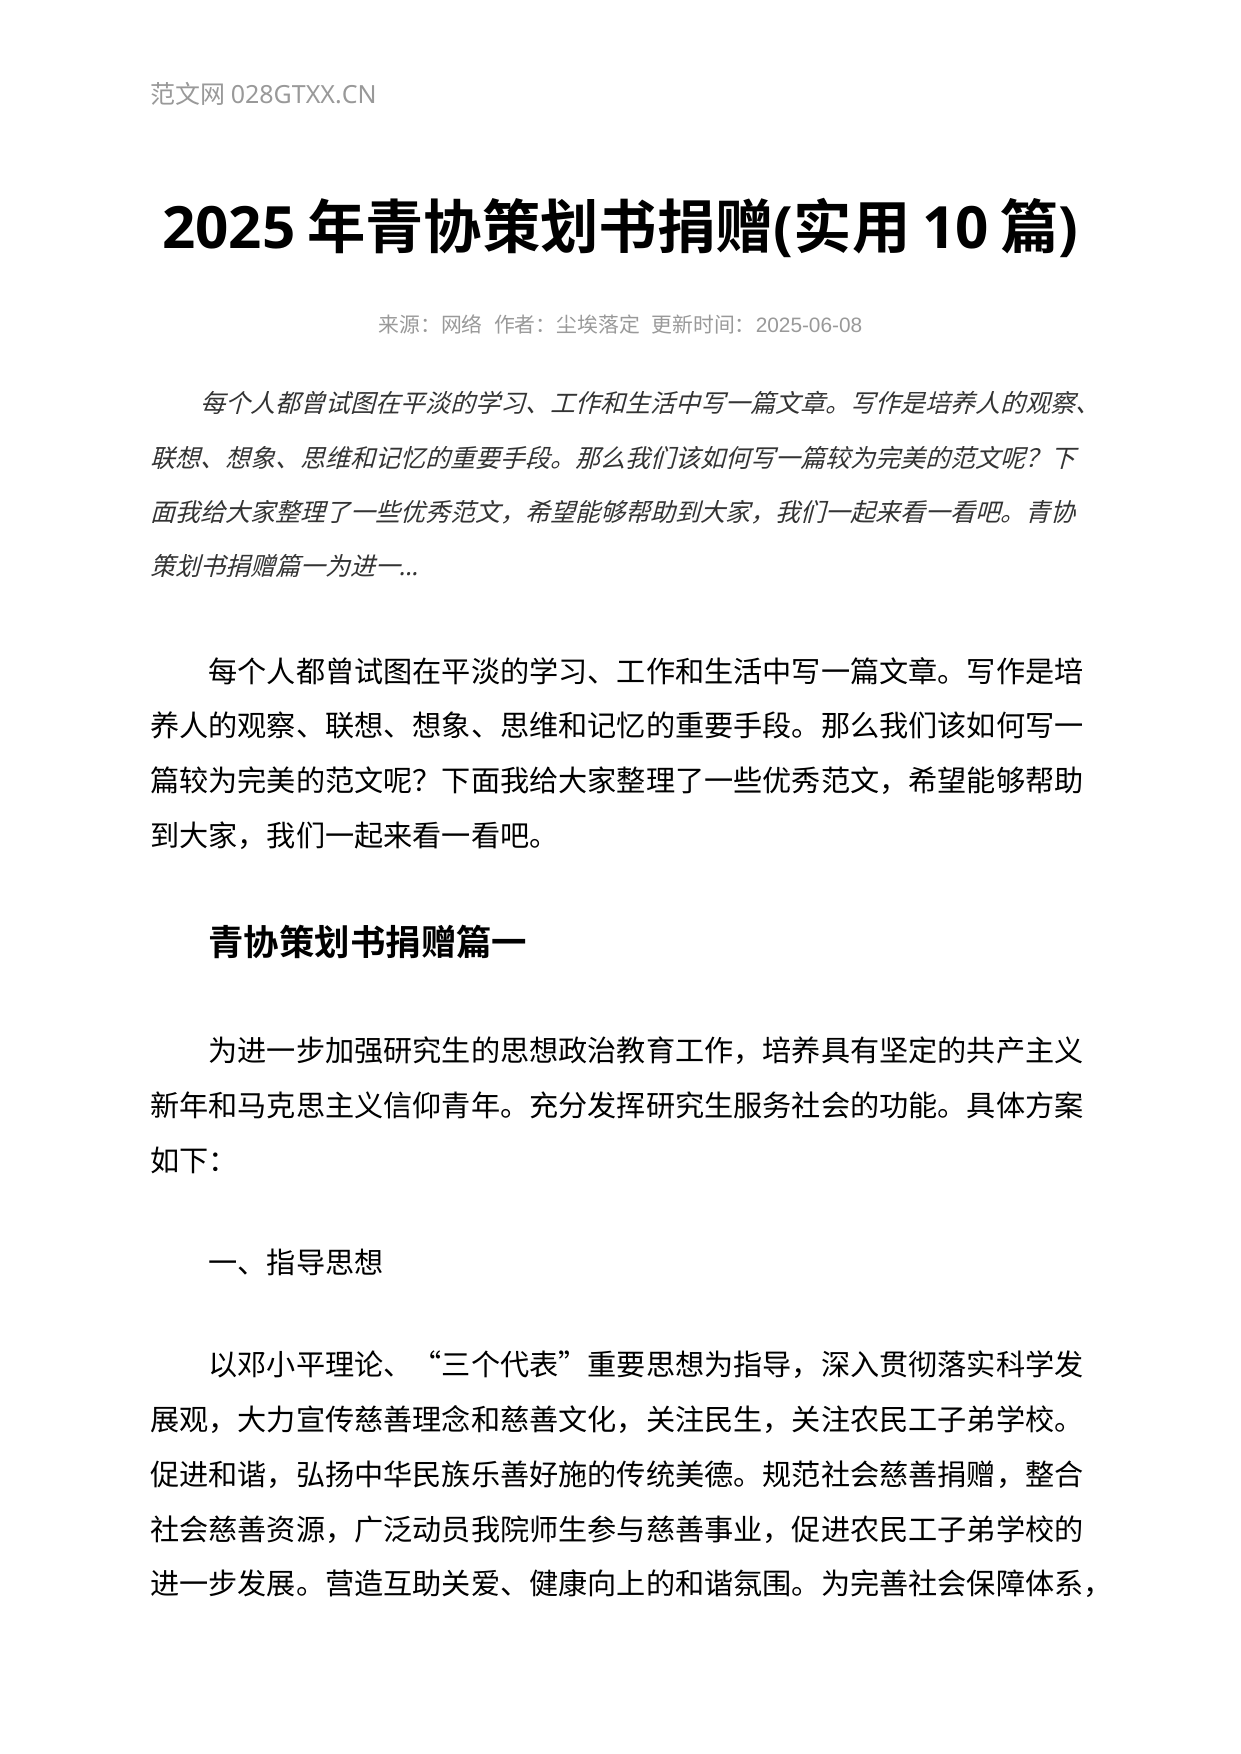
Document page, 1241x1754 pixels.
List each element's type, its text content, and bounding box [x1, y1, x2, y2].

text 每个人都曾试图在平淡的学习、工作和生活中写一篇文章。写作是培养人的观察、联想、想象、思维和记忆的重要手段。那么我们该如何写一篇较为完美的范文呢？下面我给大家整理了一些优秀范文，希望能够帮助到大家，我们一起来看一看吧。青协策划书捐赠篇一为进一... [150, 384, 1090, 583]
text 一、指导思想 [150, 1239, 1090, 1282]
text 来源：网络 作者：尘埃落定 更新时间：2025-06-08 [150, 313, 1090, 337]
text 青协策划书捐赠篇一 [150, 914, 1090, 966]
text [150, 1341, 1090, 1603]
subtitle 2025年青协策划书捐赠(实用10篇) [150, 181, 1090, 266]
text 为进一步加强研究生的思想政治教育工作，培养具有坚定的共产主义新年和马克思主义信仰青年。充分发挥研究生服务社会的功能。具体方案如下： [150, 1028, 1090, 1180]
text 每个人都曾试图在平淡的学习、工作和生活中写一篇文章。写作是培养人的观察、联想、想象、思维和记忆的重要手段。那么我们该如何写一篇较为完美的范文呢？下面我给大家整理了一些优秀范文，希望能够帮助到大家，我们一起来看一看吧。 [150, 648, 1090, 855]
